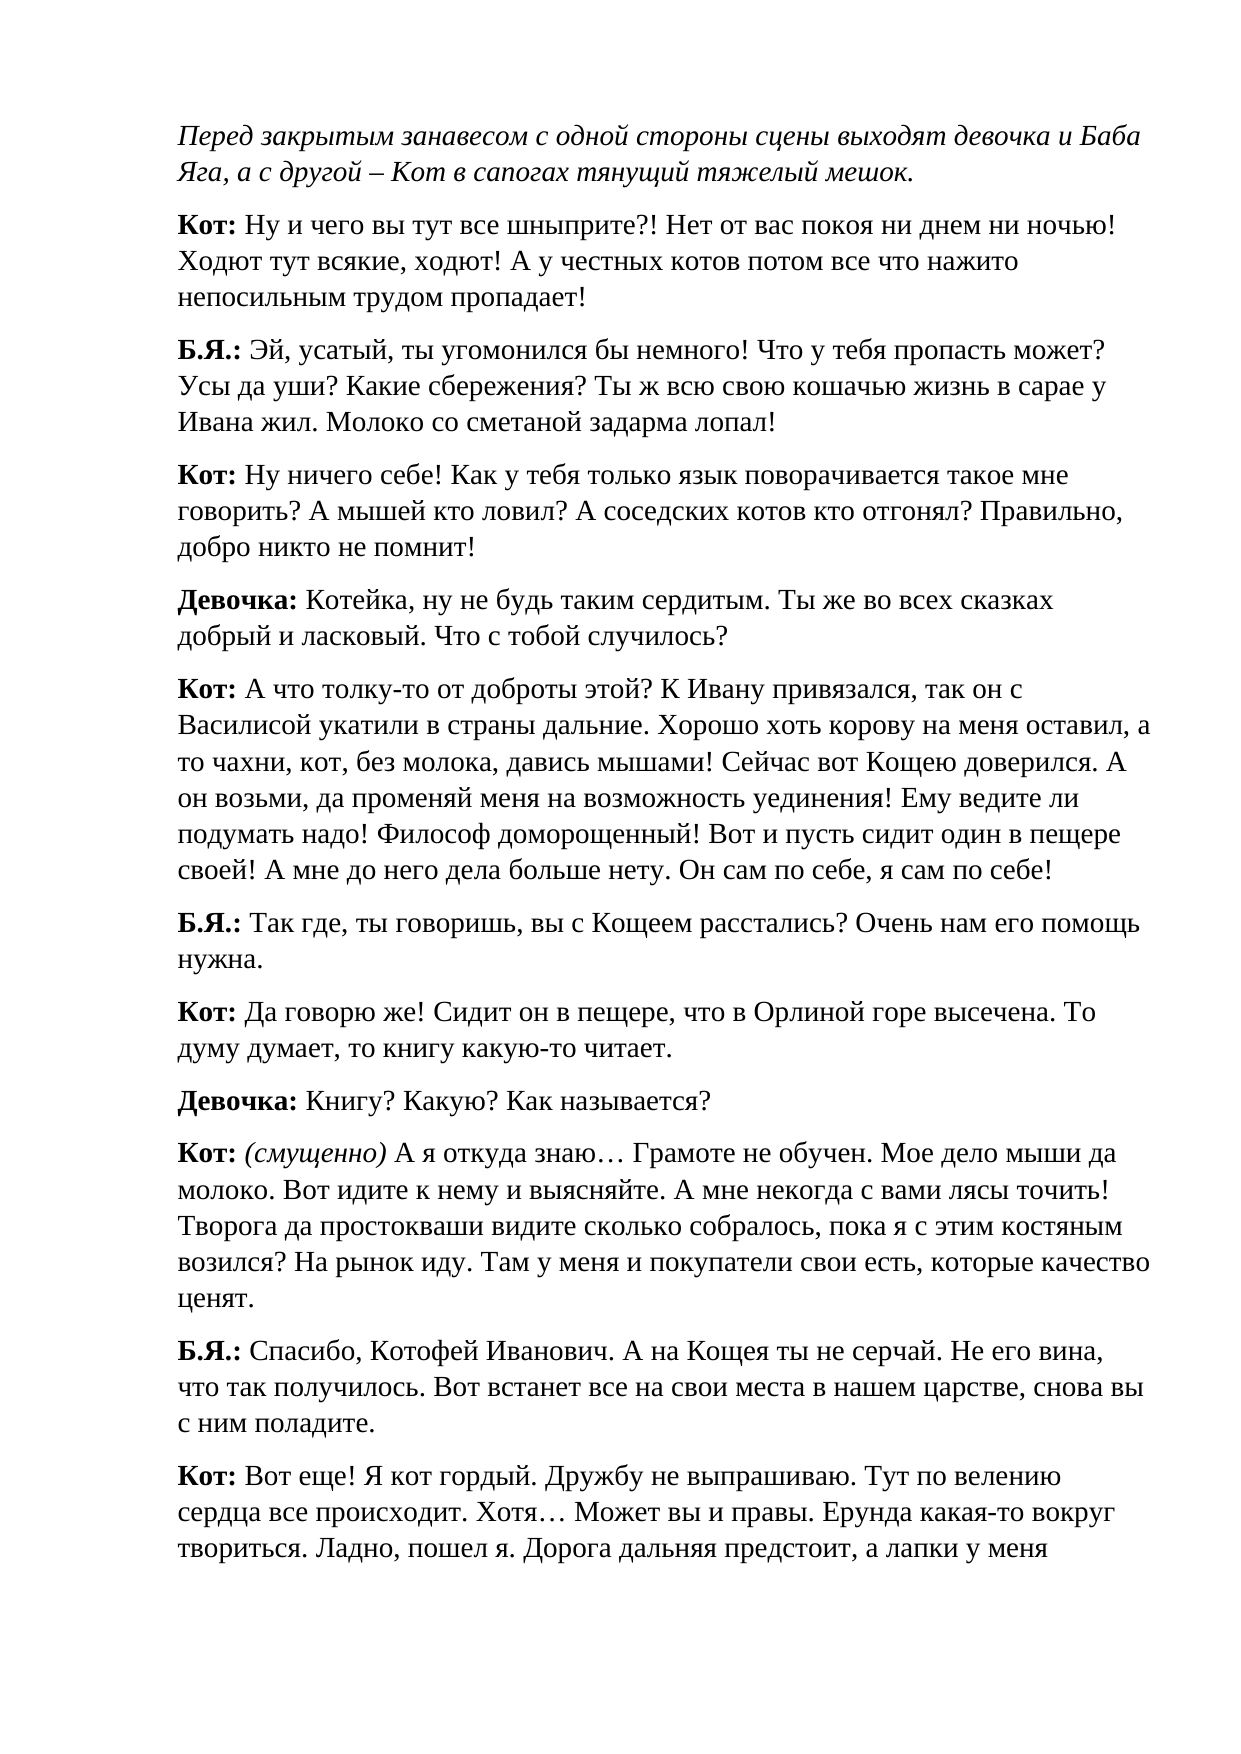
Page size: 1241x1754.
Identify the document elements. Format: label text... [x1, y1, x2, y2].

text Девочка: Книгу? Какую? Как называется? [177, 1083, 1152, 1116]
text Б.Я.: Спасибо, Котофей Иванович. А на Кощея ты не серчай. Не его вина, что так получилось. Вот встанет все на свои места в нашем царстве, снова вы с ним поладите. [177, 1333, 1152, 1439]
text Б.Я.: Так где, ты говоришь, вы с Кощеем расстались? Очень нам его помощь нужна. [177, 905, 1152, 974]
text Кот: А что толку-то от доброты этой? К Ивану привязался, так он с Василисой укатили в страны дальние. Хорошо хоть корову на меня оставил, а то чахни, кот, без молока, давись мышами! Сейчас вот Кощею доверился. А он возьми, да променяй меня на возможность уединения! Ему ведите ли подумать надо! Философ доморощенный! Вот и пусть сидит один в пещере своей! А мне до него дела больше нету. Он сам по себе, я сам по себе! [177, 671, 1152, 886]
text Девочка: Котейка, ну не будь таким сердитым. Ты же во всех сказках добрый и ласковый. Что с тобой случилось? [177, 582, 1152, 652]
text Кот: Ну ничего себе! Как у тебя только язык поворачивается такое мне говорить? А мышей кто ловил? А соседских котов кто отгонял? Правильно, добро никто не помнит! [177, 457, 1152, 563]
text Кот: (смущенно) А я откуда знаю… Грамоте не обучен. Мое дело мыши да молоко. Вот идите к нему и выясняйте. А мне некогда с вами лясы точить! Творога да простокваши видите сколько собралось, пока я с этим костяным возился? На рынок иду. Там у меня и покупатели свои есть, которые качество ценят. [177, 1136, 1152, 1314]
text Б.Я.: Эй, усатый, ты угомонился бы немного! Что у тебя пропасть может? Усы да уши? Какие сбережения? Ты ж всю свою кошачью жизнь в сарае у Ивана жил. Молоко со сметаной задарма лопал! [177, 332, 1152, 438]
text Кот: Ну и чего вы тут все шныприте?! Нет от вас покоя ни днем ни ночью! Ходют тут всякие, ходют! А у честных котов потом все что нажито непосильным трудом пропадает! [177, 207, 1152, 313]
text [177, 1458, 1152, 1564]
text Кот: Да говорю же! Сидит он в пещере, что в Орлиной горе высечена. То думу думает, то книгу какую-то читает. [177, 994, 1152, 1063]
text Перед закрытым занавесом с одной стороны сцены выходят девочка и Баба Яга, а с другой – Кот в сапогах тянущий тяжелый мешок. [177, 118, 1152, 188]
